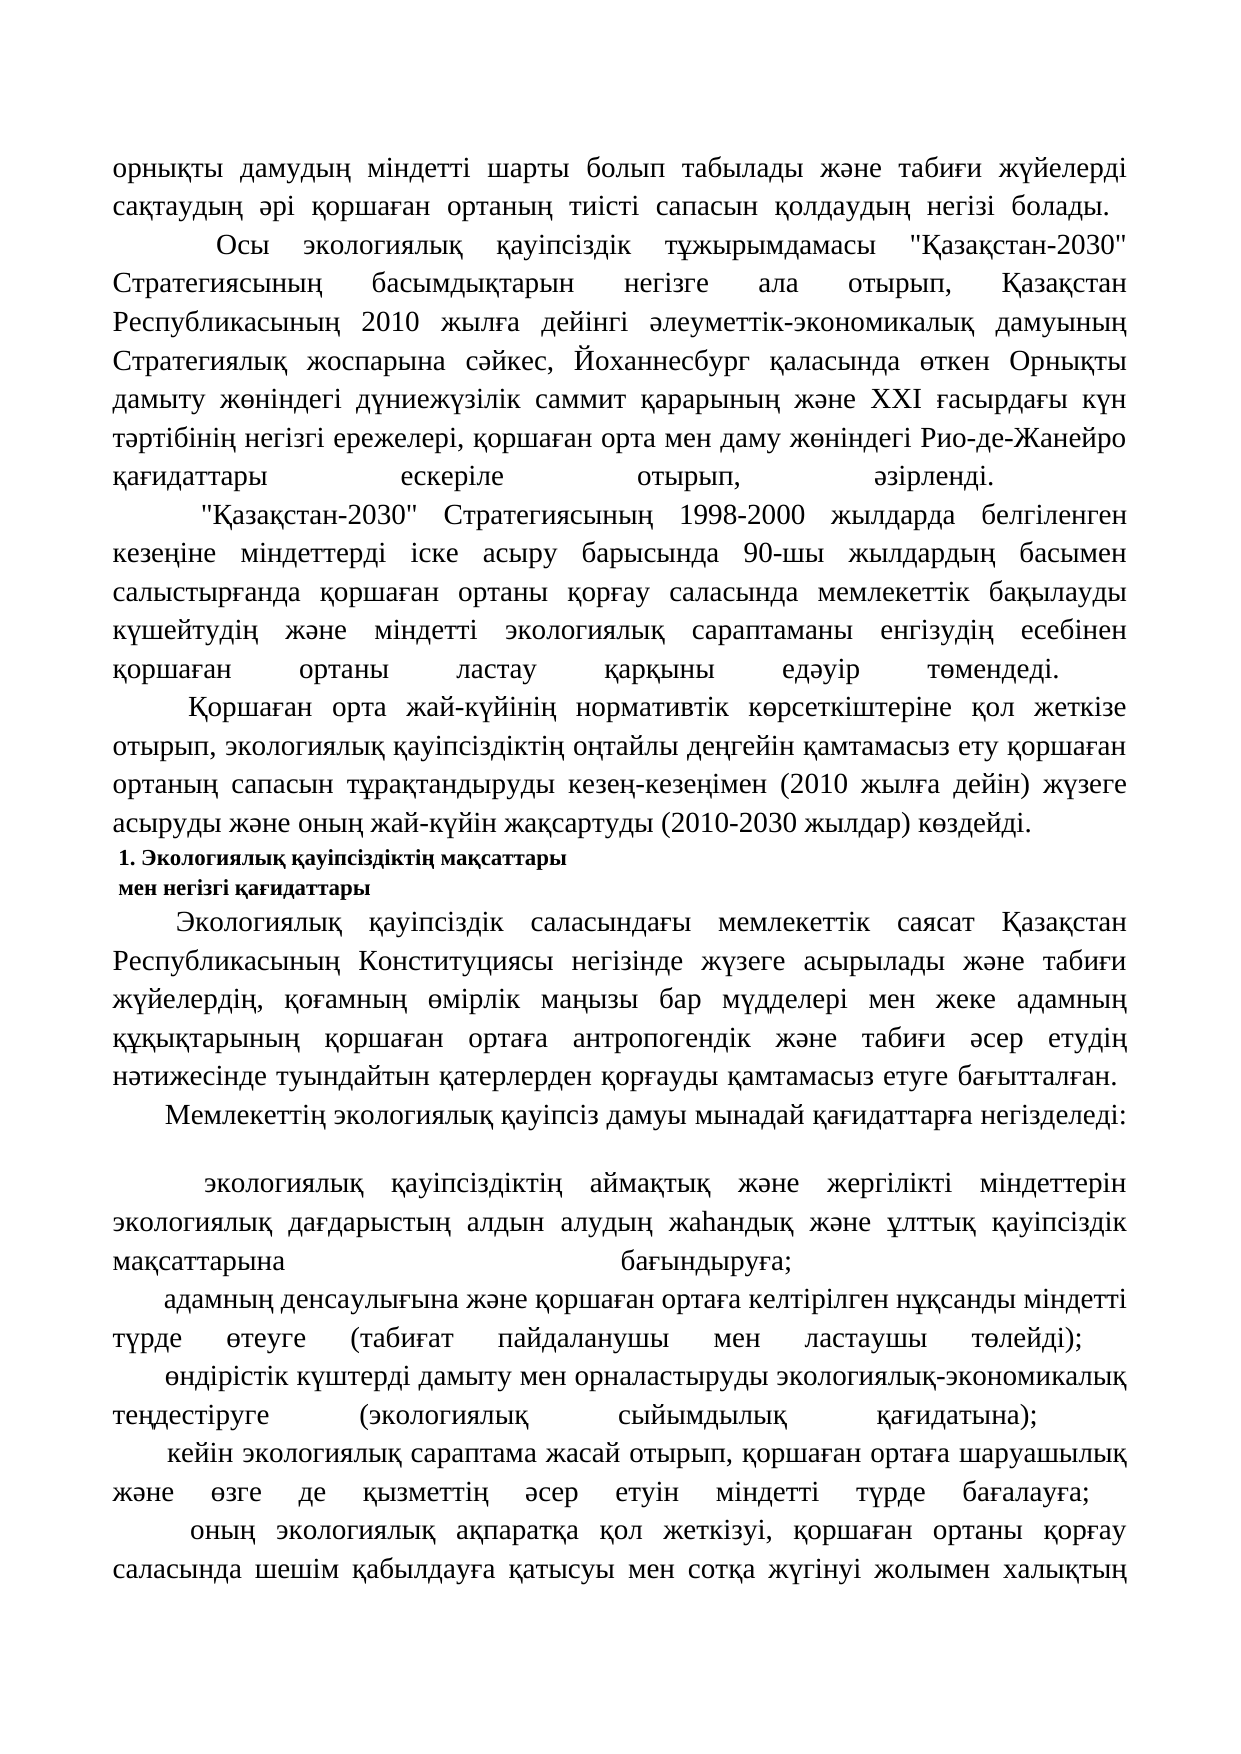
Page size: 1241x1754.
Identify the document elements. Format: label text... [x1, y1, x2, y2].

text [112, 150, 1128, 839]
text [112, 904, 1128, 1584]
text 1. Экологиялық қауiпсiздiктiң мақсаттары мен негiзгi қағидаттары [112, 844, 1128, 900]
